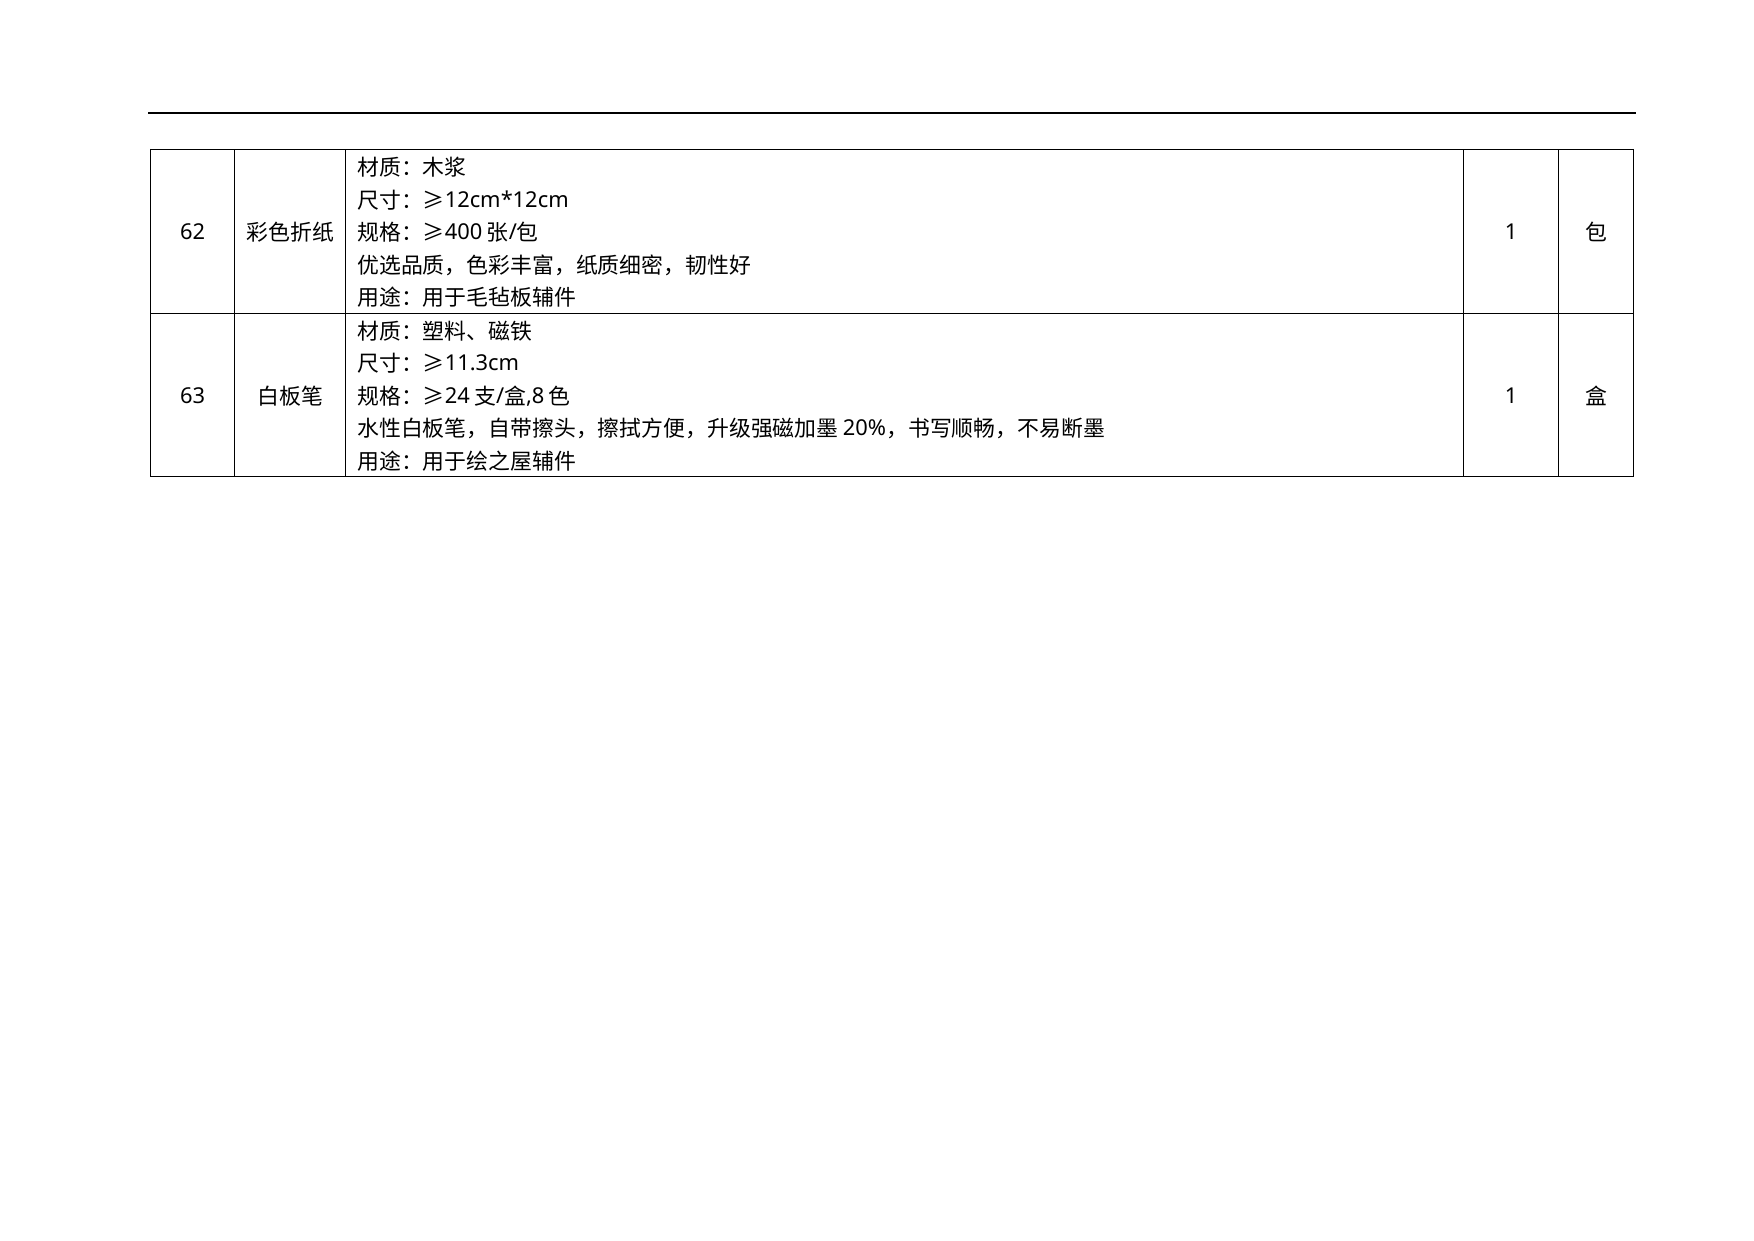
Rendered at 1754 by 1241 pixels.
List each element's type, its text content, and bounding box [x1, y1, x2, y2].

table_cell 彩色折纸 [235, 150, 345, 312]
table_cell 1 [1464, 150, 1558, 312]
table_cell 白板笔 [235, 314, 345, 476]
table_cell 1 [1464, 314, 1558, 476]
table_cell 包 [1559, 150, 1633, 312]
table_cell 材质：木浆 尺寸：≥12cm*12cm 规格：≥400张/包 优选品质，色彩丰富，纸质细密，韧性好 用途：用于毛毡板辅件 [346, 150, 1463, 312]
table_cell 63 [151, 314, 234, 476]
table_cell 盒 [1559, 314, 1633, 476]
table_cell 材质：塑料、磁铁 尺寸：≥11.3cm 规格：≥24支/盒,8色 水性白板笔，自带擦头，擦拭方便，升级强磁加墨20%，书写顺畅，不易断墨 用途：用于绘之屋辅件 [346, 314, 1463, 476]
table_cell 62 [151, 150, 234, 312]
